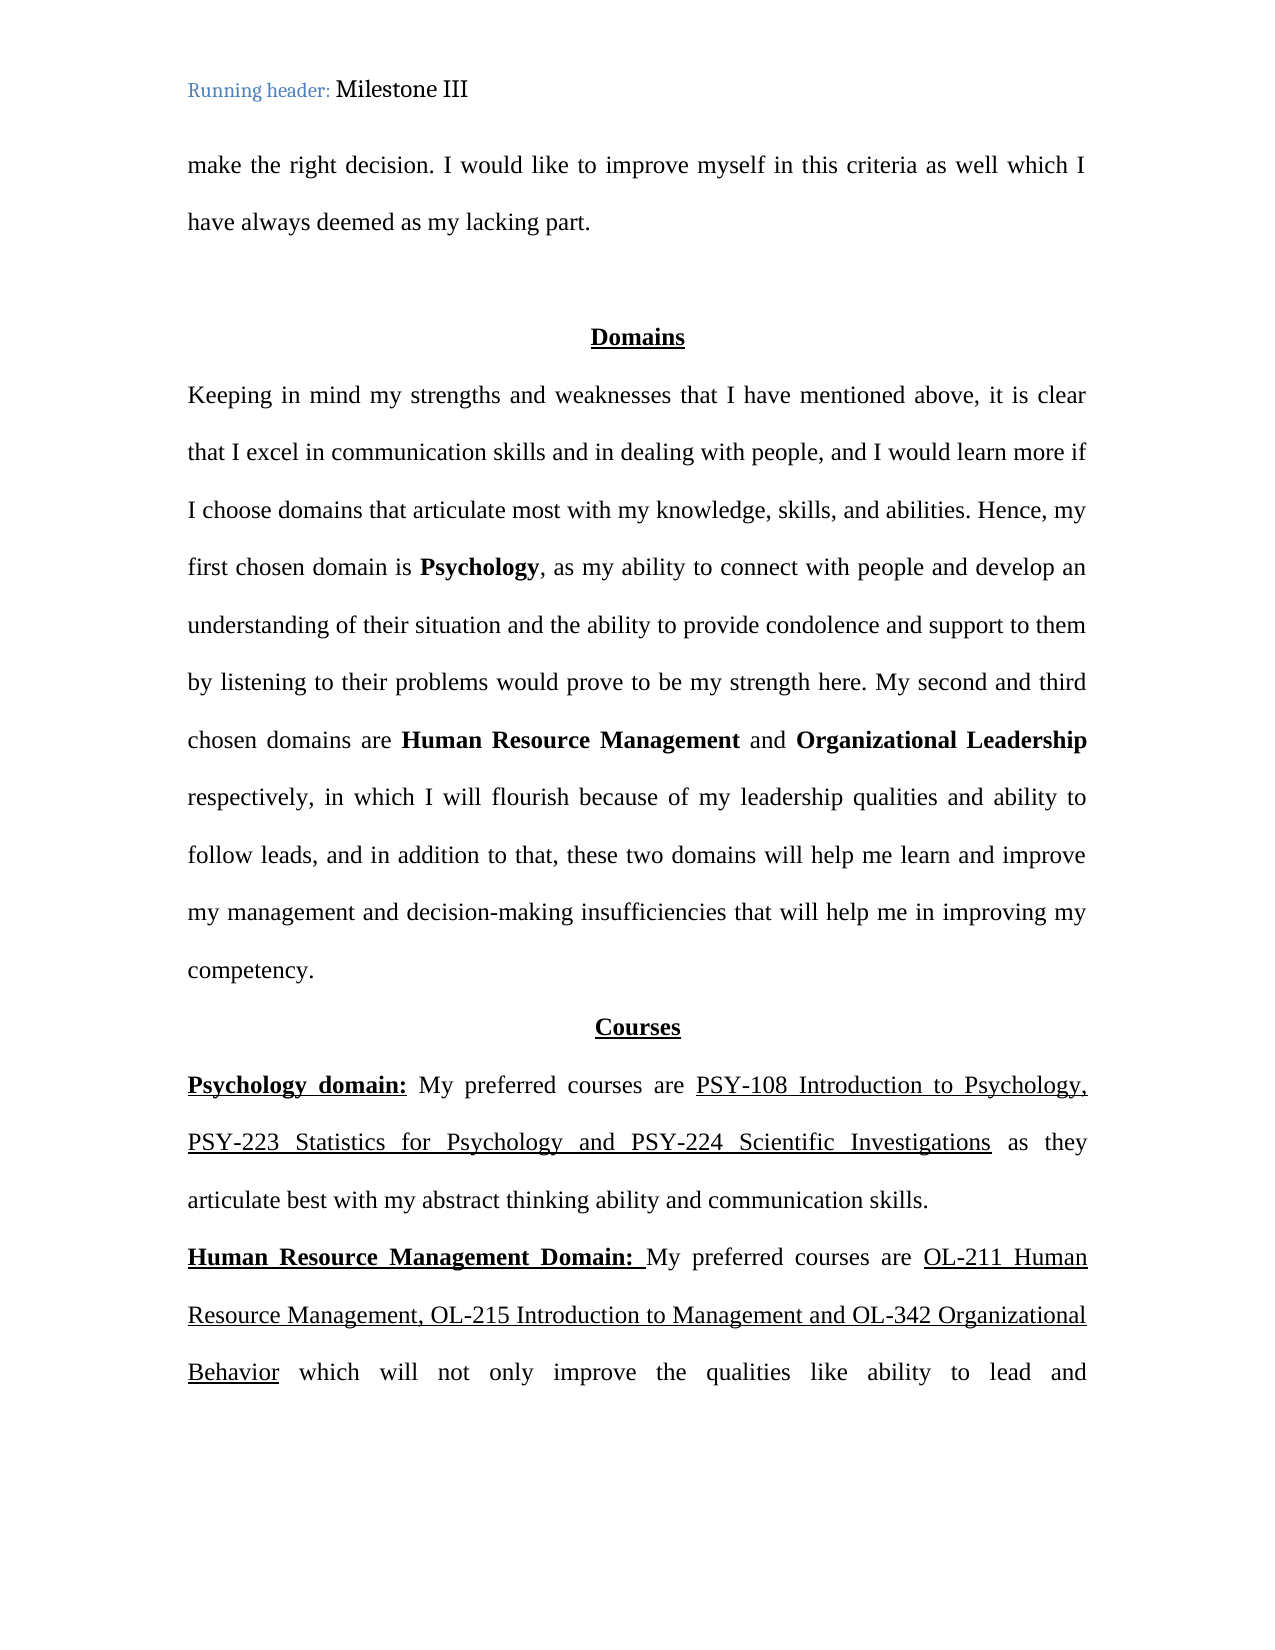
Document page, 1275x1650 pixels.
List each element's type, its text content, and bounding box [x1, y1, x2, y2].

text Psychology domain: My preferred courses are PSY-108 Introduction to Psychology, PSY-223 Statistics for Psychology and PSY-224 Scientific Investigations as they articulate best with my abstract thinking ability and communication skills. [187, 1070, 1087, 1214]
text Courses [187, 1012, 1087, 1041]
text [187, 150, 1087, 236]
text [187, 1326, 1087, 1386]
text Keeping in mind my strengths and weaknesses that I have mentioned above, it is clear that I excel in communication skills and in dealing with people, and I would learn more if I choose domains that articulate most with my knowledge, skills, and abilities. Hence, my first chosen domain is Psychology, as my ability to connect with people and develop an understanding of their situation and the ability to provide condolence and support to them by listening to their problems would prove to be my strength here. My second and third chosen domains are Human Resource Management and Organizational Leadership respectively, in which I will flourish because of my leadership qualities and ability to follow leads, and in addition to that, these two domains will help me learn and improve my management and decision-making insufficiencies that will help me in improving my competency. [187, 380, 1087, 984]
text Domains [187, 322, 1087, 351]
